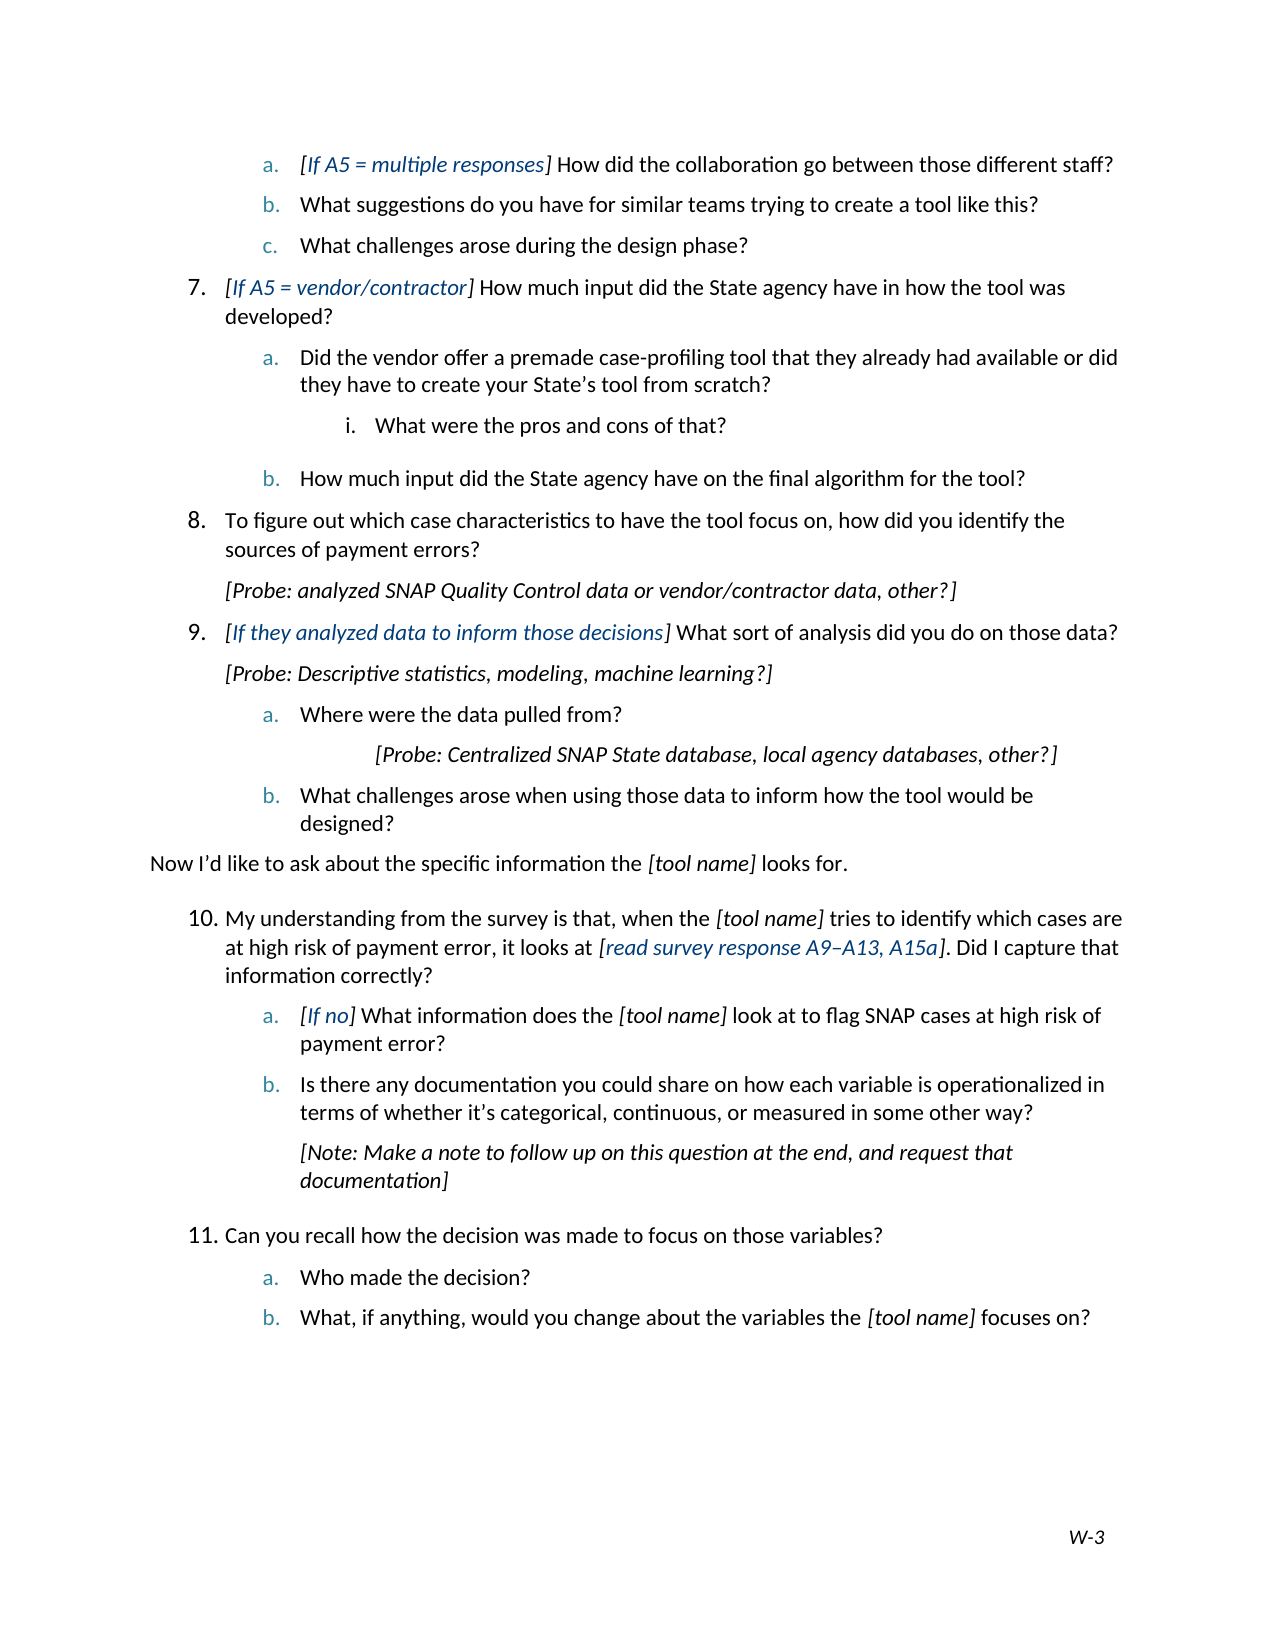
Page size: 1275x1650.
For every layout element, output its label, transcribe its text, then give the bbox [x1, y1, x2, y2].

text [Note: Make a note to follow up on this question at the end, and request that documentation] [300, 1138, 1125, 1194]
list [If they analyzed data to inform those decisions] What sort of analysis did you do on those data? [187, 616, 1125, 647]
list How much input did the State agency have on the final algorithm for the tool? [262, 464, 1125, 492]
list What challenges arose when using those data to inform how the tool would be designed? [262, 781, 1125, 837]
list To figure out which case characteristics to have the tool focus on, how did you identify the sources of payment errors? [187, 505, 1125, 563]
list My understanding from the survey is that, when the [tool name] tries to identify which cases are at high risk of payment error, it looks at [read survey response A9–A13, A15a]. Did I capture that information correctly? [187, 902, 1125, 989]
list [Probe: analyzed SNAP Quality Control data or vendor/contractor data, other?] [150, 576, 1125, 604]
list Can you recall how the decision was made to focus on those variables? [187, 1219, 1125, 1250]
list Who made the decision? [262, 1263, 1125, 1291]
list Did the vendor offer a premade case-profiling tool that they already had available or did they have to create your State’s tool from scratch? [262, 343, 1125, 399]
list [Probe: Centralized SNAP State database, local agency databases, other?] [300, 740, 1125, 768]
list What were the pros and cons of that? [356, 411, 1125, 439]
list [If A5 = multiple responses] How did the collaboration go between those different staff? [262, 150, 1125, 178]
list [If no] What information does the [tool name] look at to flag SNAP cases at high risk of payment error? [262, 1001, 1125, 1057]
list What challenges arose during the design phase? [262, 231, 1125, 259]
list Where were the data pulled from? [262, 700, 1125, 728]
text [Probe: Descriptive statistics, modeling, machine learning?] [225, 659, 1125, 687]
list [If A5 = vendor/contractor] How much input did the State agency have in how the tool was developed? [187, 272, 1125, 330]
list What, if anything, would you change about the variables the [tool name] focuses on? [262, 1303, 1125, 1331]
text Now I’d like to ask about the specific information the [tool name] looks for. [150, 849, 1125, 877]
list What suggestions do you have for similar teams trying to create a tool like this? [262, 191, 1125, 218]
list Is there any documentation you could share on how each variable is operationalized in terms of whether it’s categorical, continuous, or measured in some other way? [262, 1070, 1125, 1126]
